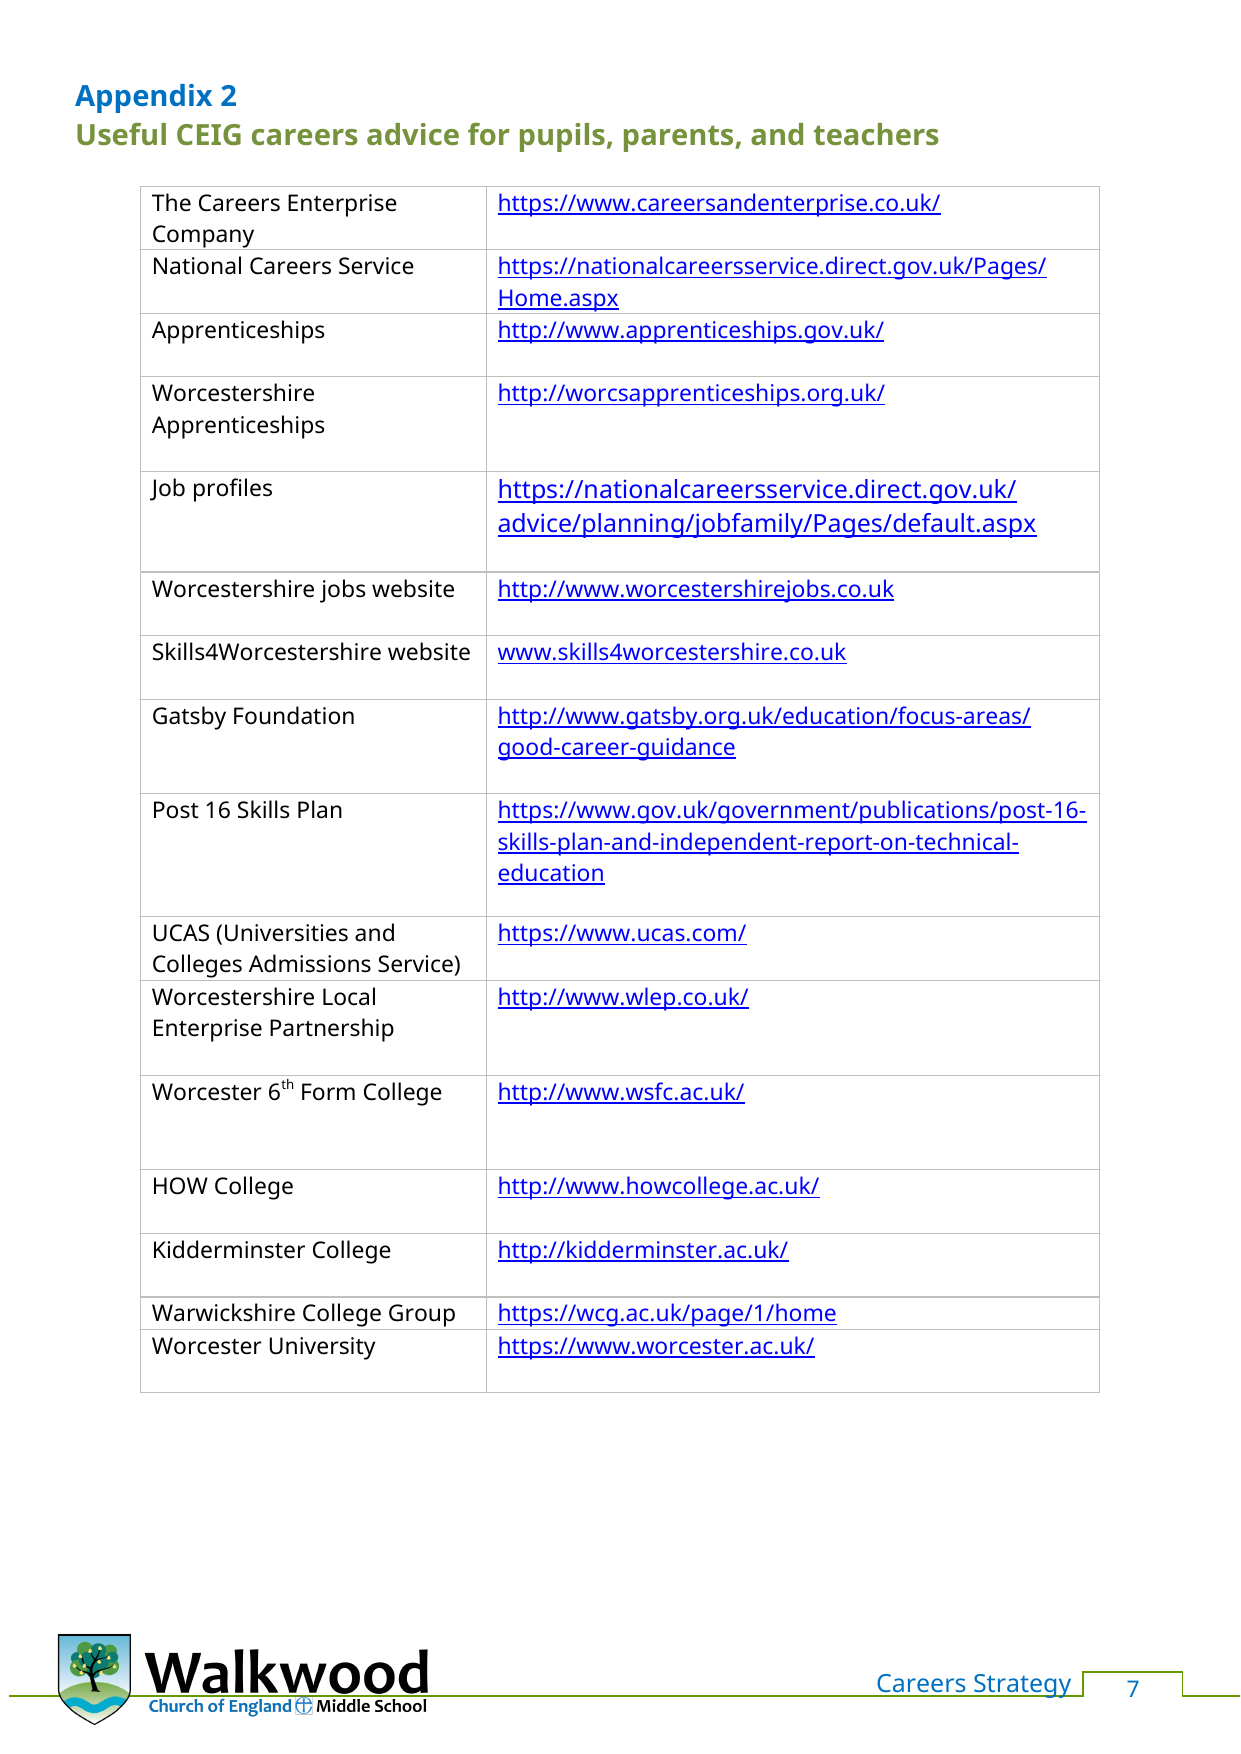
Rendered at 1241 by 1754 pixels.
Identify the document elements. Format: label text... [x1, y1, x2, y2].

table_cell http://www.gatsby.org.uk/education/focus-areas/good-career-guidance [487, 700, 1099, 793]
table_cell Post 16 Skills Plan [141, 794, 486, 916]
table_cell https://wcg.ac.uk/page/1/home [487, 1298, 1099, 1329]
table_cell Worcester 6th Form College [141, 1076, 486, 1169]
table_cell http://www.wlep.co.uk/ [487, 981, 1099, 1074]
table_cell Kidderminster College [141, 1234, 486, 1296]
table_cell http://kidderminster.ac.uk/ [487, 1234, 1099, 1296]
text Appendix 2 [75, 75, 1165, 115]
table_cell HOW College [141, 1170, 486, 1233]
table_cell https://www.worcester.ac.uk/ [487, 1330, 1099, 1392]
table_cell http://www.worcestershirejobs.co.uk [487, 573, 1099, 635]
table_cell https://nationalcareersservice.direct.gov.uk/advice/planning/jobfamily/Pages/default.aspx [487, 472, 1099, 571]
table_cell http://www.apprenticeships.gov.uk/ [487, 314, 1099, 376]
table_cell Gatsby Foundation [141, 700, 486, 793]
table_cell Skills4Worcestershire website [141, 636, 486, 698]
table_cell http://worcsapprenticeships.org.uk/ [487, 377, 1099, 471]
table_cell http://www.wsfc.ac.uk/ [487, 1076, 1099, 1169]
table_cell Worcestershire Local Enterprise Partnership [141, 981, 486, 1074]
table_cell https://www.ucas.com/ [487, 917, 1099, 980]
table_cell National Careers Service [141, 250, 486, 313]
table_cell http://www.howcollege.ac.uk/ [487, 1170, 1099, 1233]
table_cell Worcestershire Apprenticeships [141, 377, 486, 471]
table_cell Job profiles [141, 472, 486, 571]
table_cell Worcester University [141, 1330, 486, 1392]
text Useful CEIG careers advice for pupils, parents, and teachers [75, 115, 1165, 154]
table_header The Careers Enterprise Company [141, 187, 486, 249]
table_cell UCAS (Universities and Colleges Admissions Service) [141, 917, 486, 980]
table_cell Apprenticeships [141, 314, 486, 376]
table_cell www.skills4worcestershire.co.uk [487, 636, 1099, 698]
table_cell Worcestershire jobs website [141, 573, 486, 635]
table_header https://www.careersandenterprise.co.uk/ [487, 187, 1099, 249]
picture [138, 1637, 434, 1727]
table_cell https://www.gov.uk/government/publications/post-16-skills-plan-and-independent-report-on-technical-education [487, 794, 1099, 916]
picture [56, 1630, 134, 1727]
table_cell Warwickshire College Group [141, 1298, 486, 1329]
table_cell https://nationalcareersservice.direct.gov.uk/Pages/Home.aspx [487, 250, 1099, 313]
